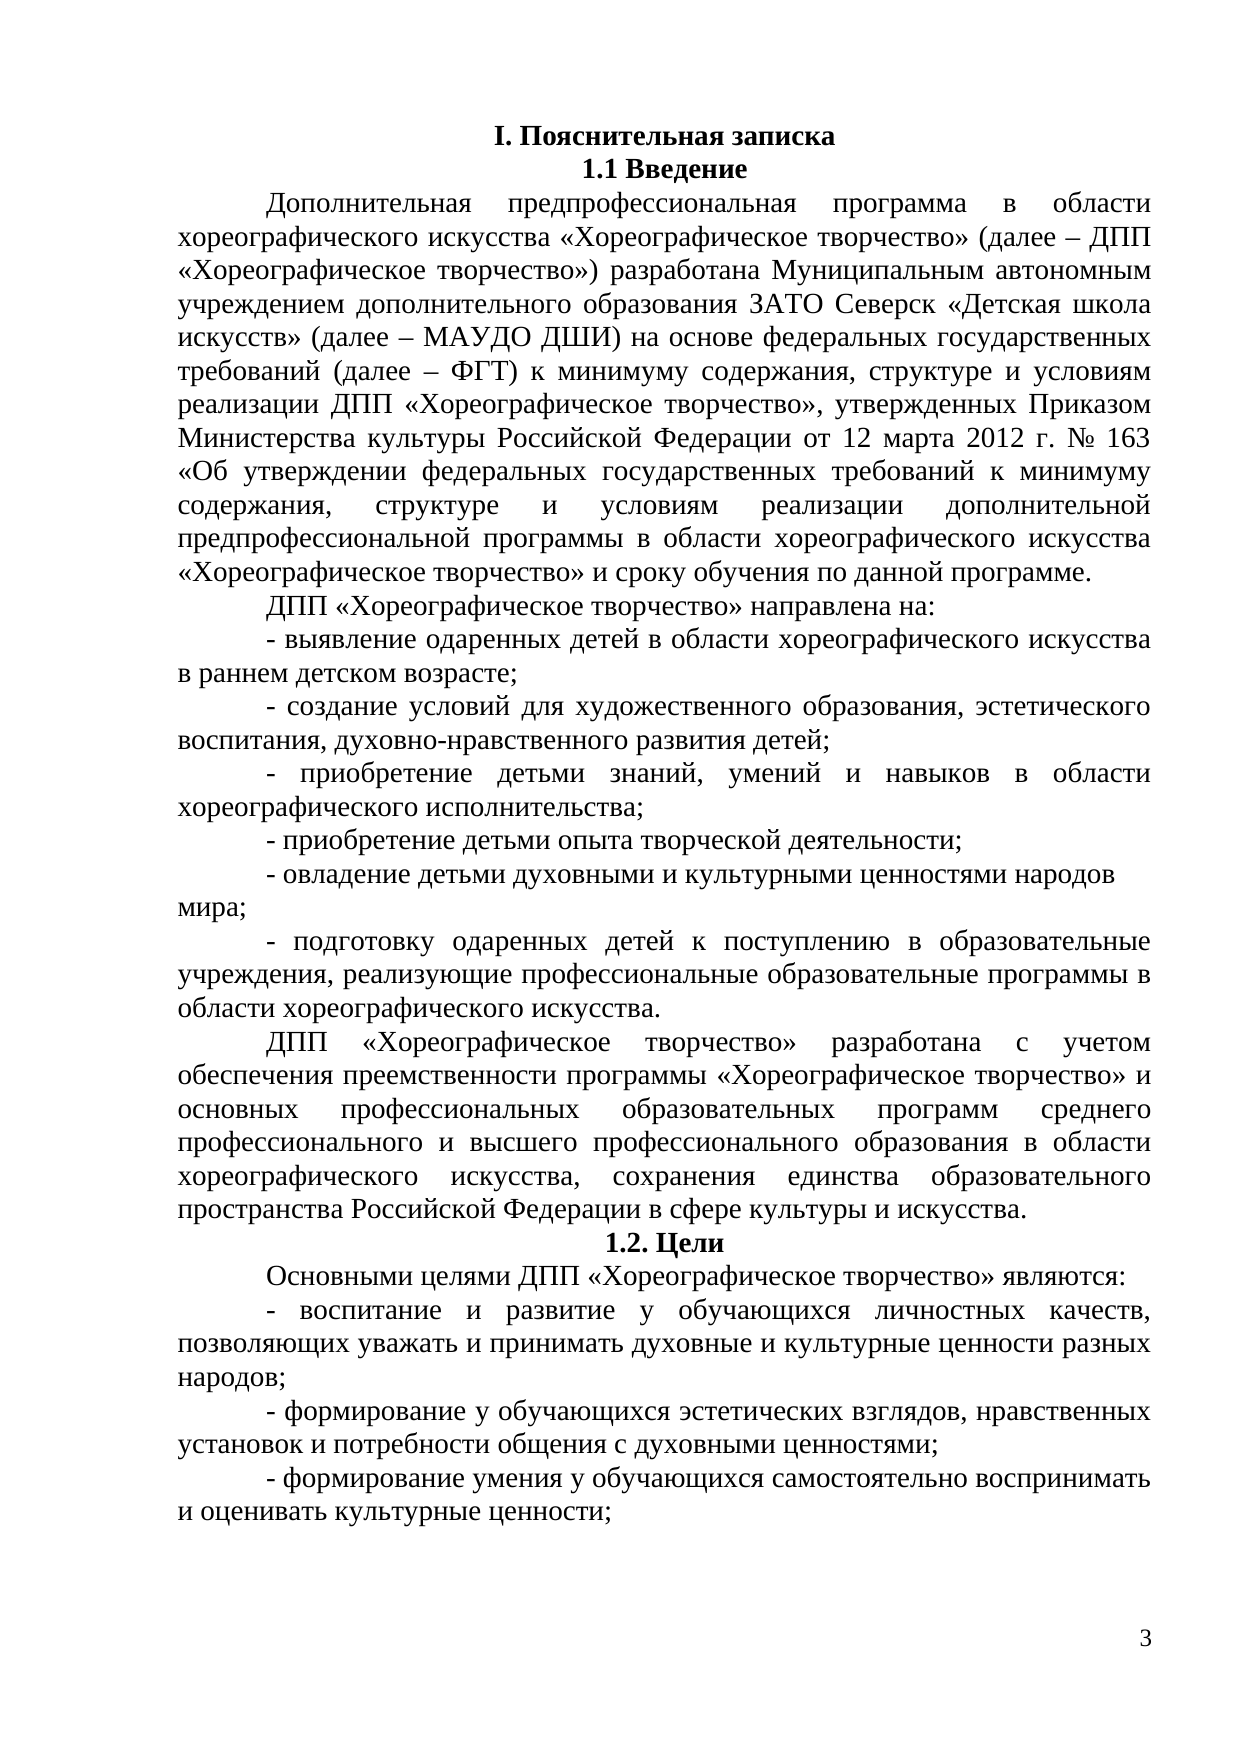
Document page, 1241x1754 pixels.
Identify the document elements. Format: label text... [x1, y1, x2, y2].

text ДПП «Хореографическое творчество» направлена на: [177, 588, 1152, 621]
text - воспитание и развитие у обучающихся личностных качеств, позволяющих уважать и принимать духовные и культурные ценности разных народов; [177, 1292, 1152, 1393]
text Дополнительная предпрофессиональная программа в области хореографического искусства «Хореографическое творчество» (далее – ДПП «Хореографическое творчество») разработана Муниципальным автономным учреждением дополнительного образования ЗАТО Северск «Детская школа искусств» (далее – МАУДО ДШИ) на основе федеральных государственных требований (далее – ФГТ) к минимуму содержания, структуре и условиям реализации ДПП «Хореографическое творчество», утвержденных Приказом Министерства культуры Российской Федерации от 12 марта 2012 г. № 163 «Об утверждении федеральных государственных требований к минимуму содержания, структуре и условиям реализации дополнительной предпрофессиональной программы в области хореографического искусства «Хореографическое творчество» и сроку обучения по данной программе. [177, 185, 1152, 588]
text - овладение детьми духовными и культурными ценностями народов [177, 856, 1152, 889]
text ДПП «Хореографическое творчество» разработана с учетом обеспечения преемственности программы «Хореографическое творчество» и основных профессиональных образовательных программ среднего профессионального и высшего профессионального образования в области хореографического искусства, сохранения единства образовательного пространства Российской Федерации в сфере культуры и искусства. [177, 1024, 1152, 1225]
text - приобретение детьми знаний, умений и навыков в области хореографического исполнительства; [177, 755, 1152, 822]
text мира; [177, 889, 1152, 923]
subtitle I. Пояснительная записка [177, 118, 1152, 152]
text - формирование умения у обучающихся самостоятельно воспринимать и оценивать культурные ценности; [177, 1460, 1152, 1527]
text - формирование у обучающихся эстетических взглядов, нравственных установок и потребности общения с духовными ценностями; [177, 1393, 1152, 1460]
text - подготовку одаренных детей к поступлению в образовательные учреждения, реализующие профессиональные образовательные программы в области хореографического искусства. [177, 923, 1152, 1024]
subtitle 1.1 Введение [177, 152, 1152, 185]
text - выявление одаренных детей в области хореографического искусства в раннем детском возрасте; [177, 621, 1152, 688]
text - приобретение детьми опыта творческой деятельности; [177, 822, 1152, 856]
subtitle 1.2. Цели [177, 1225, 1152, 1258]
text - создание условий для художественного образования, эстетического воспитания, духовно-нравственного развития детей; [177, 688, 1152, 755]
text Основными целями ДПП «Хореографическое творчество» являются: [177, 1258, 1152, 1292]
